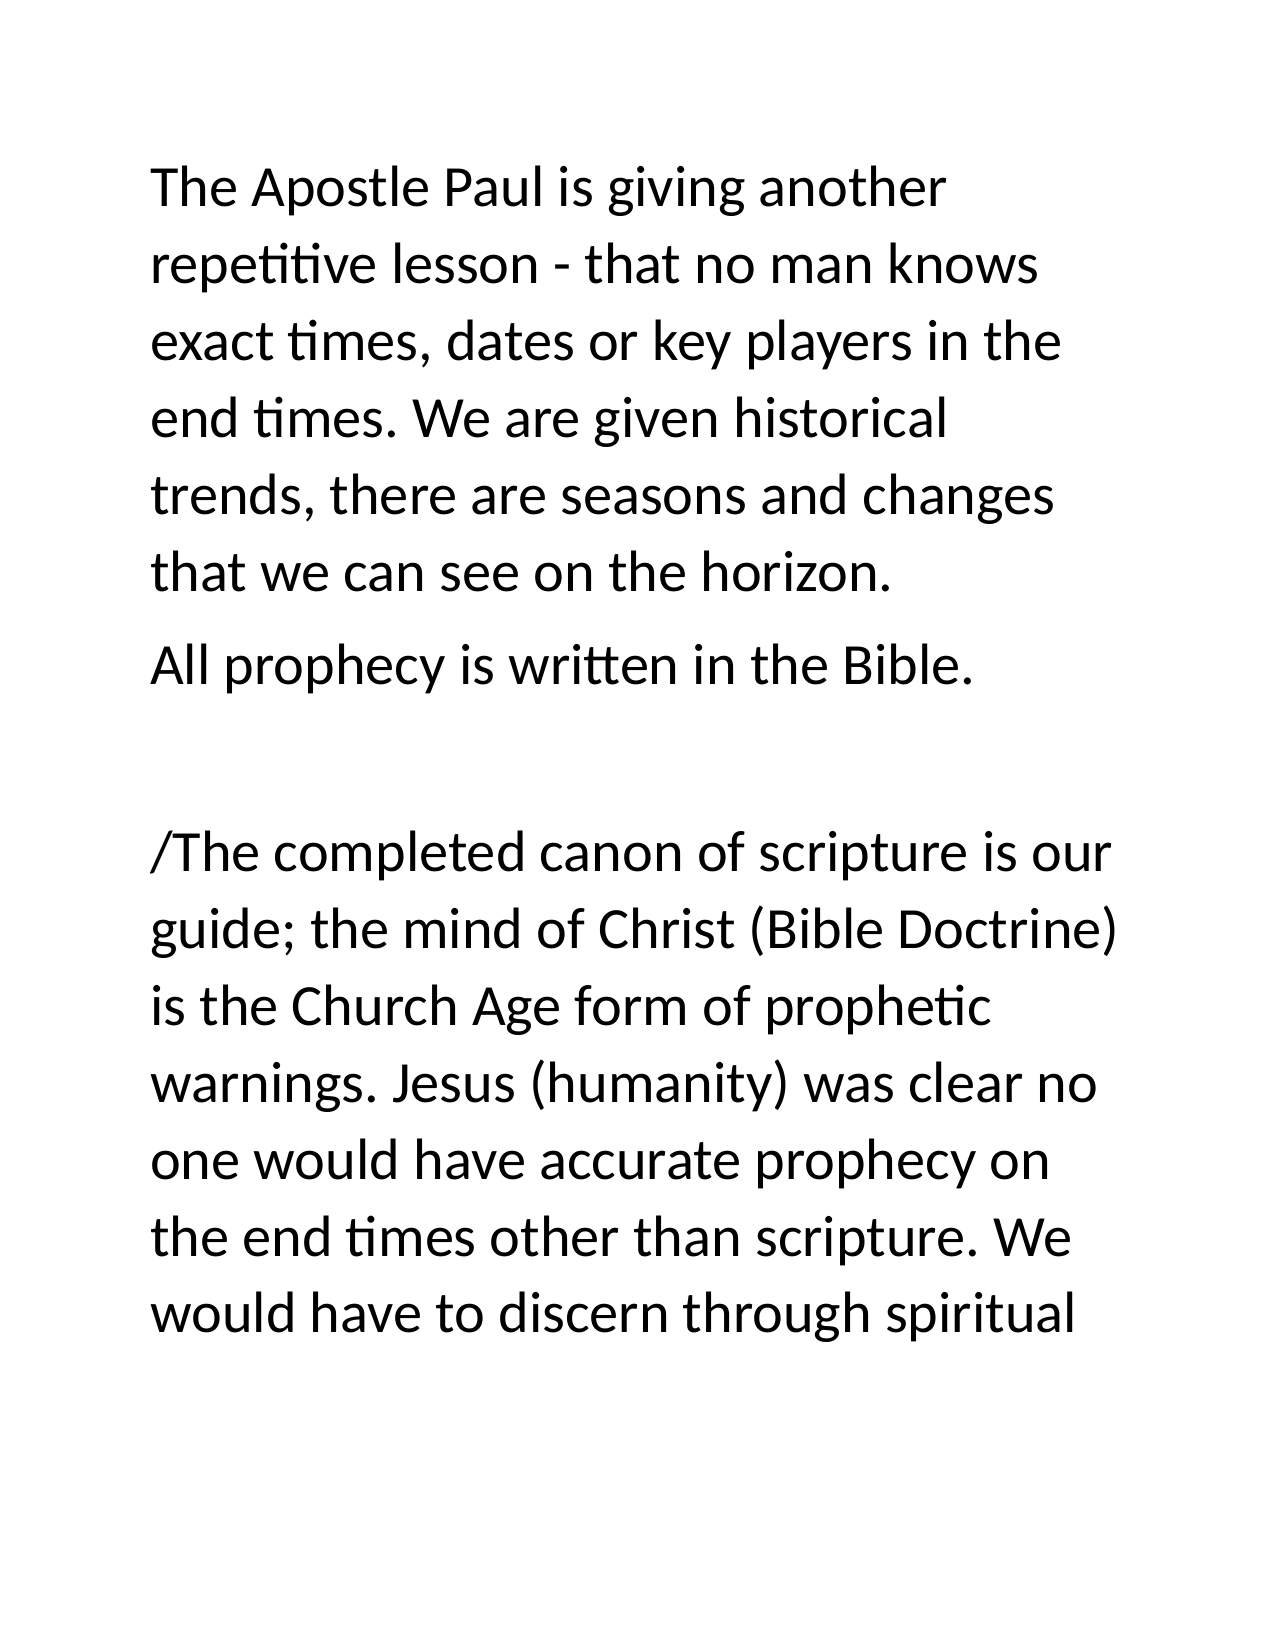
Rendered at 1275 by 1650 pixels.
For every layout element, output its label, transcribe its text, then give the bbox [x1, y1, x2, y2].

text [150, 815, 1125, 1347]
text The Apostle Paul is giving another repetitive lesson - that no man knows exact times, dates or key players in the end times. We are given historical trends, there are seasons and changes that we can see on the horizon. [150, 150, 1125, 606]
text All prophecy is written in the Bible. [150, 628, 1125, 699]
